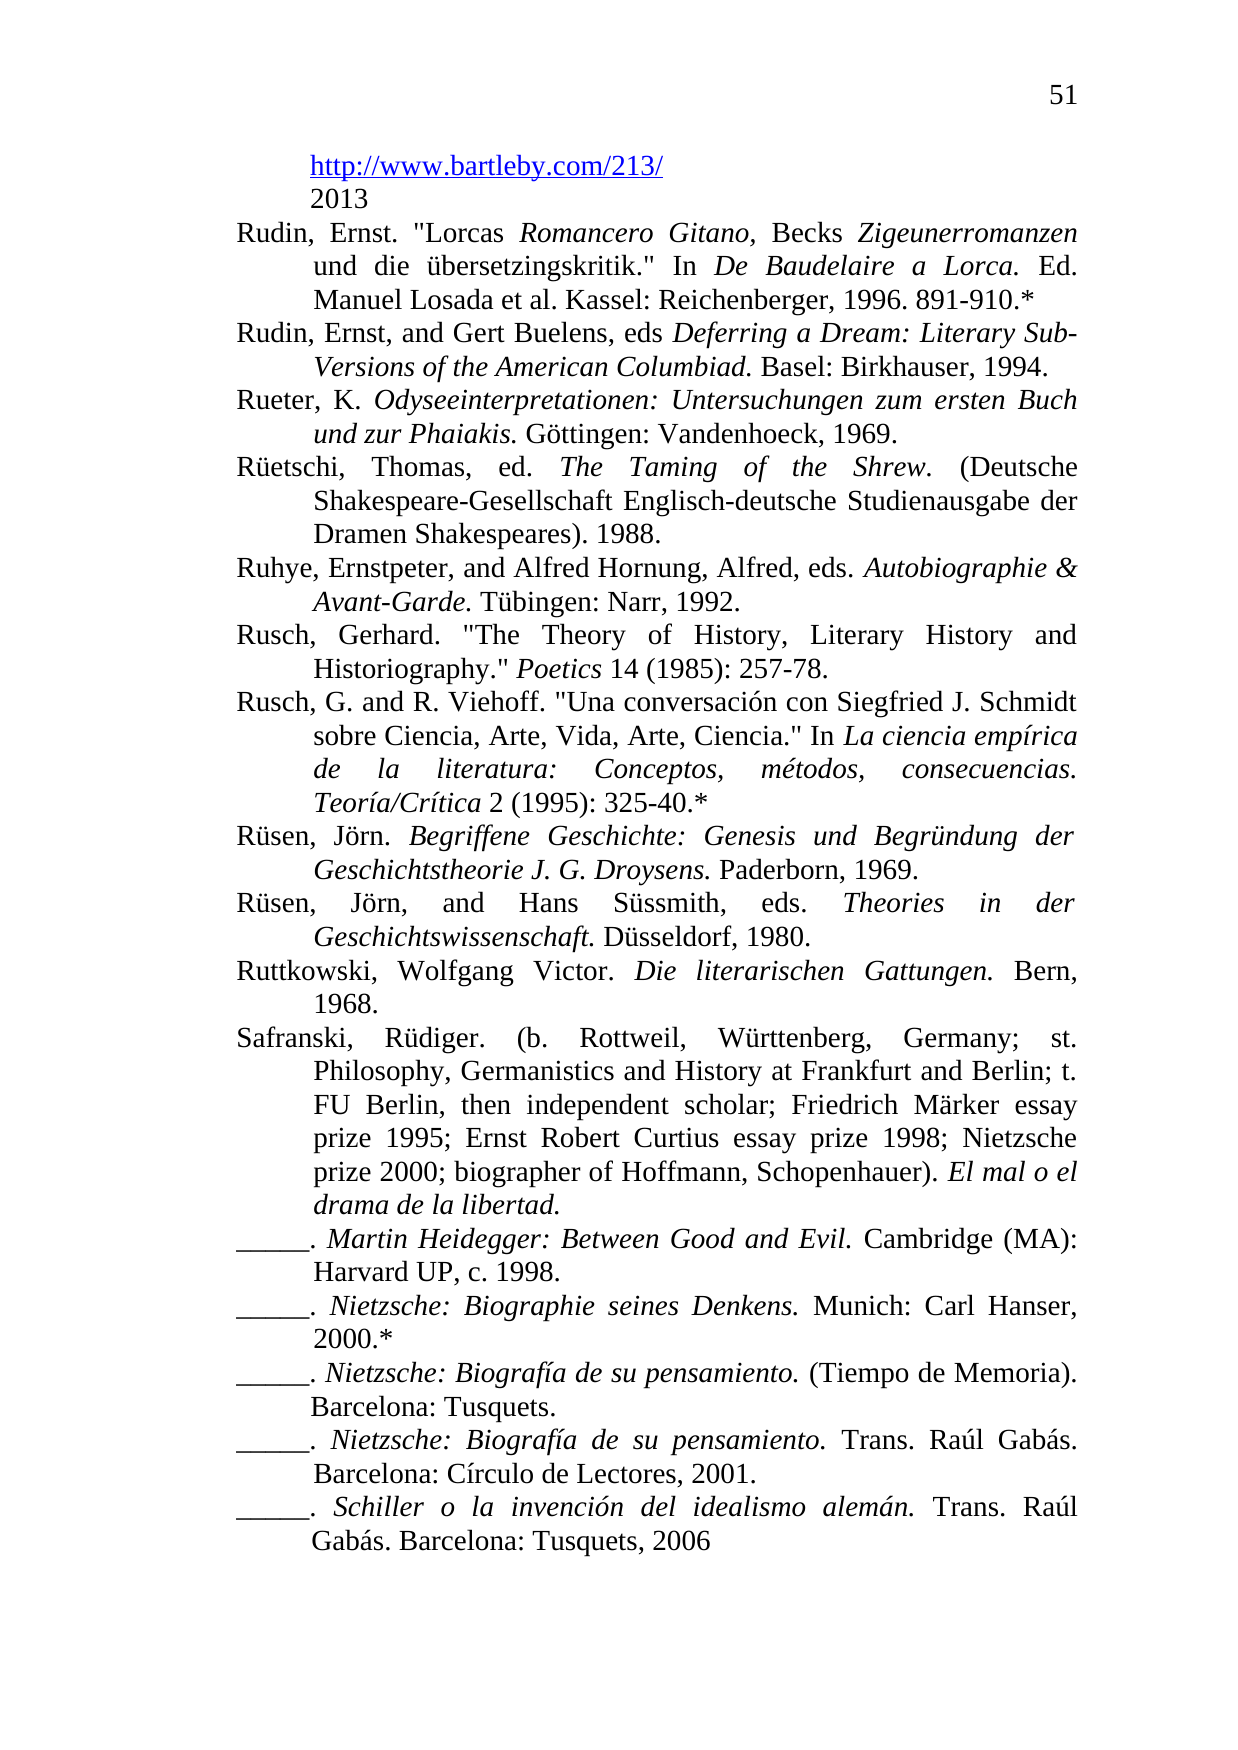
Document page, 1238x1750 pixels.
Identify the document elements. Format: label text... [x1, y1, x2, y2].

text Rüetschi, Thomas, ed. The Taming of the Shrew. (Deutsche Shakespeare-Gesellschaft Englisch-deutsche Studienausgabe der Dramen Shakespeares). 1988. [236, 449, 1078, 550]
text 2013 [236, 181, 1078, 215]
text Safranski, Rüdiger. (b. Rottweil, Württenberg, Germany; st. Philosophy, Germanistics and History at Frankfurt and Berlin; t. FU Berlin, then independent scholar; Friedrich Märker essay prize 1995; Ernst Robert Curtius essay prize 1998; Nietzsche prize 2000; biographer of Hoffmann, Schopenhauer). El mal o el drama de la libertad. [236, 1020, 1078, 1221]
text _____. Nietzsche: Biografía de su pensamiento. Trans. Raúl Gabás. Barcelona: Círculo de Lectores, 2001. [236, 1422, 1078, 1489]
text Ruhye, Ernstpeter, and Alfred Hornung, Alfred, eds. Autobiographie & Avant-Garde. Tübingen: Narr, 1992. [236, 550, 1078, 617]
text _____. Schiller o la invención del idealismo alemán. Trans. Raúl Gabás. Barcelona: Tusquets, 2006 [236, 1489, 1078, 1556]
text _____. Nietzsche: Biografía de su pensamiento. (Tiempo de Memoria). Barcelona: Tusquets. [236, 1355, 1078, 1422]
text Rudin, Ernst. "Lorcas Romancero Gitano, Becks Zigeunerromanzen und die übersetzingskritik." In De Baudelaire a Lorca. Ed. Manuel Losada et al. Kassel: Reichenberger, 1996. 891-910.* [236, 215, 1078, 315]
text http://www.bartleby.com/213/ [236, 148, 1078, 181]
text _____. Nietzsche: Biographie seines Denkens. Munich: Carl Hanser, 2000.* [236, 1288, 1078, 1355]
text Rüsen, Jörn. Begriffene Geschichte: Genesis und Begründung der Geschichtstheorie J. G. Droysens. Paderborn, 1969. [236, 818, 1075, 886]
text Rusch, G. and R. Viehoff. "Una conversación con Siegfried J. Schmidt sobre Ciencia, Arte, Vida, Arte, Ciencia." In La ciencia empírica de la literatura: Conceptos, métodos, consecuencias. Teoría/Crítica 2 (1995): 325-40.* [236, 684, 1078, 818]
text Rueter, K. Odyseeinterpretationen: Untersuchungen zum ersten Buch und zur Phaiakis. Göttingen: Vandenhoeck, 1969. [236, 382, 1078, 449]
text Rusch, Gerhard. "The Theory of History, Literary History and Historiography." Poetics 14 (1985): 257-78. [236, 617, 1078, 684]
text Rudin, Ernst, and Gert Buelens, eds Deferring a Dream: Literary Sub-Versions of the American Columbiad. Basel: Birkhauser, 1994. [236, 315, 1078, 382]
text Rüsen, Jörn, and Hans Süssmith, eds. Theories in der Geschichtswissenschaft. Düsseldorf, 1980. [236, 886, 1075, 953]
text _____. Martin Heidegger: Between Good and Evil. Cambridge (MA): Harvard UP, c. 1998. [236, 1221, 1078, 1288]
text Ruttkowski, Wolfgang Victor. Die literarischen Gattungen. Bern, 1968. [236, 953, 1078, 1020]
